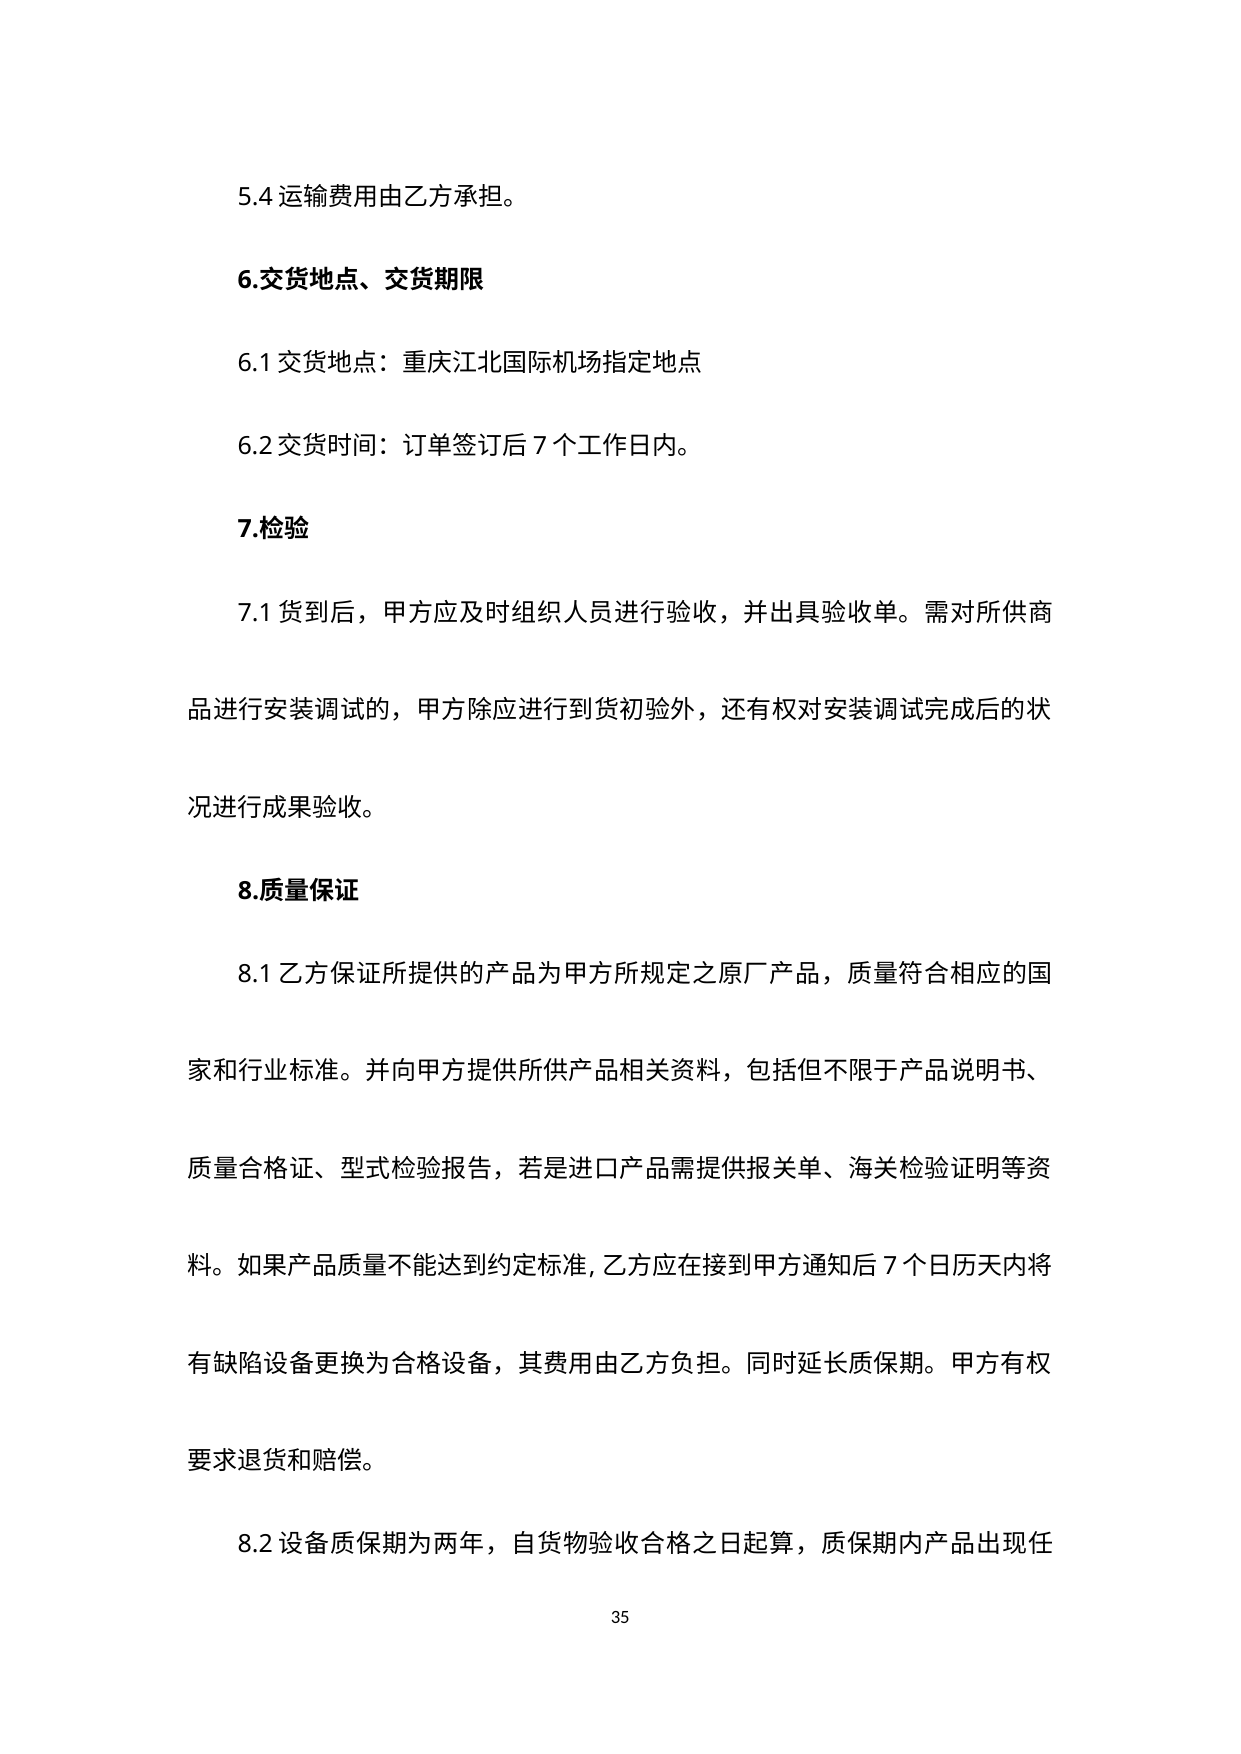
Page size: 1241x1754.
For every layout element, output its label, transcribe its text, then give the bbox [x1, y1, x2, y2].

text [187, 1509, 1053, 1574]
text 8.1乙方保证所提供的产品为甲方所规定之原厂产品，质量符合相应的国家和行业标准。并向甲方提供所供产品相关资料，包括但不限于产品说明书、质量合格证、型式检验报告，若是进口产品需提供报关单、海关检验证明等资料。如果产品质量不能达到约定标准, 乙方应在接到甲方通知后7个日历天内将有缺陷设备更换为合格设备，其费用由乙方负担。同时延长质保期。甲方有权要求退货和赔偿。 [187, 939, 1053, 1491]
text 7.检验 [187, 494, 1053, 559]
text 6.2交货时间：订单签订后7个工作日内。 [187, 411, 1053, 476]
text 8.质量保证 [187, 856, 1053, 921]
text 6.交货地点、交货期限 [187, 245, 1053, 310]
text 6.1交货地点：重庆江北国际机场指定地点 [187, 328, 1053, 393]
text 5.4运输费用由乙方承担。 [187, 162, 1053, 227]
text 7.1货到后，甲方应及时组织人员进行验收，并出具验收单。需对所供商品进行安装调试的，甲方除应进行到货初验外，还有权对安装调试完成后的状况进行成果验收。 [187, 578, 1053, 838]
